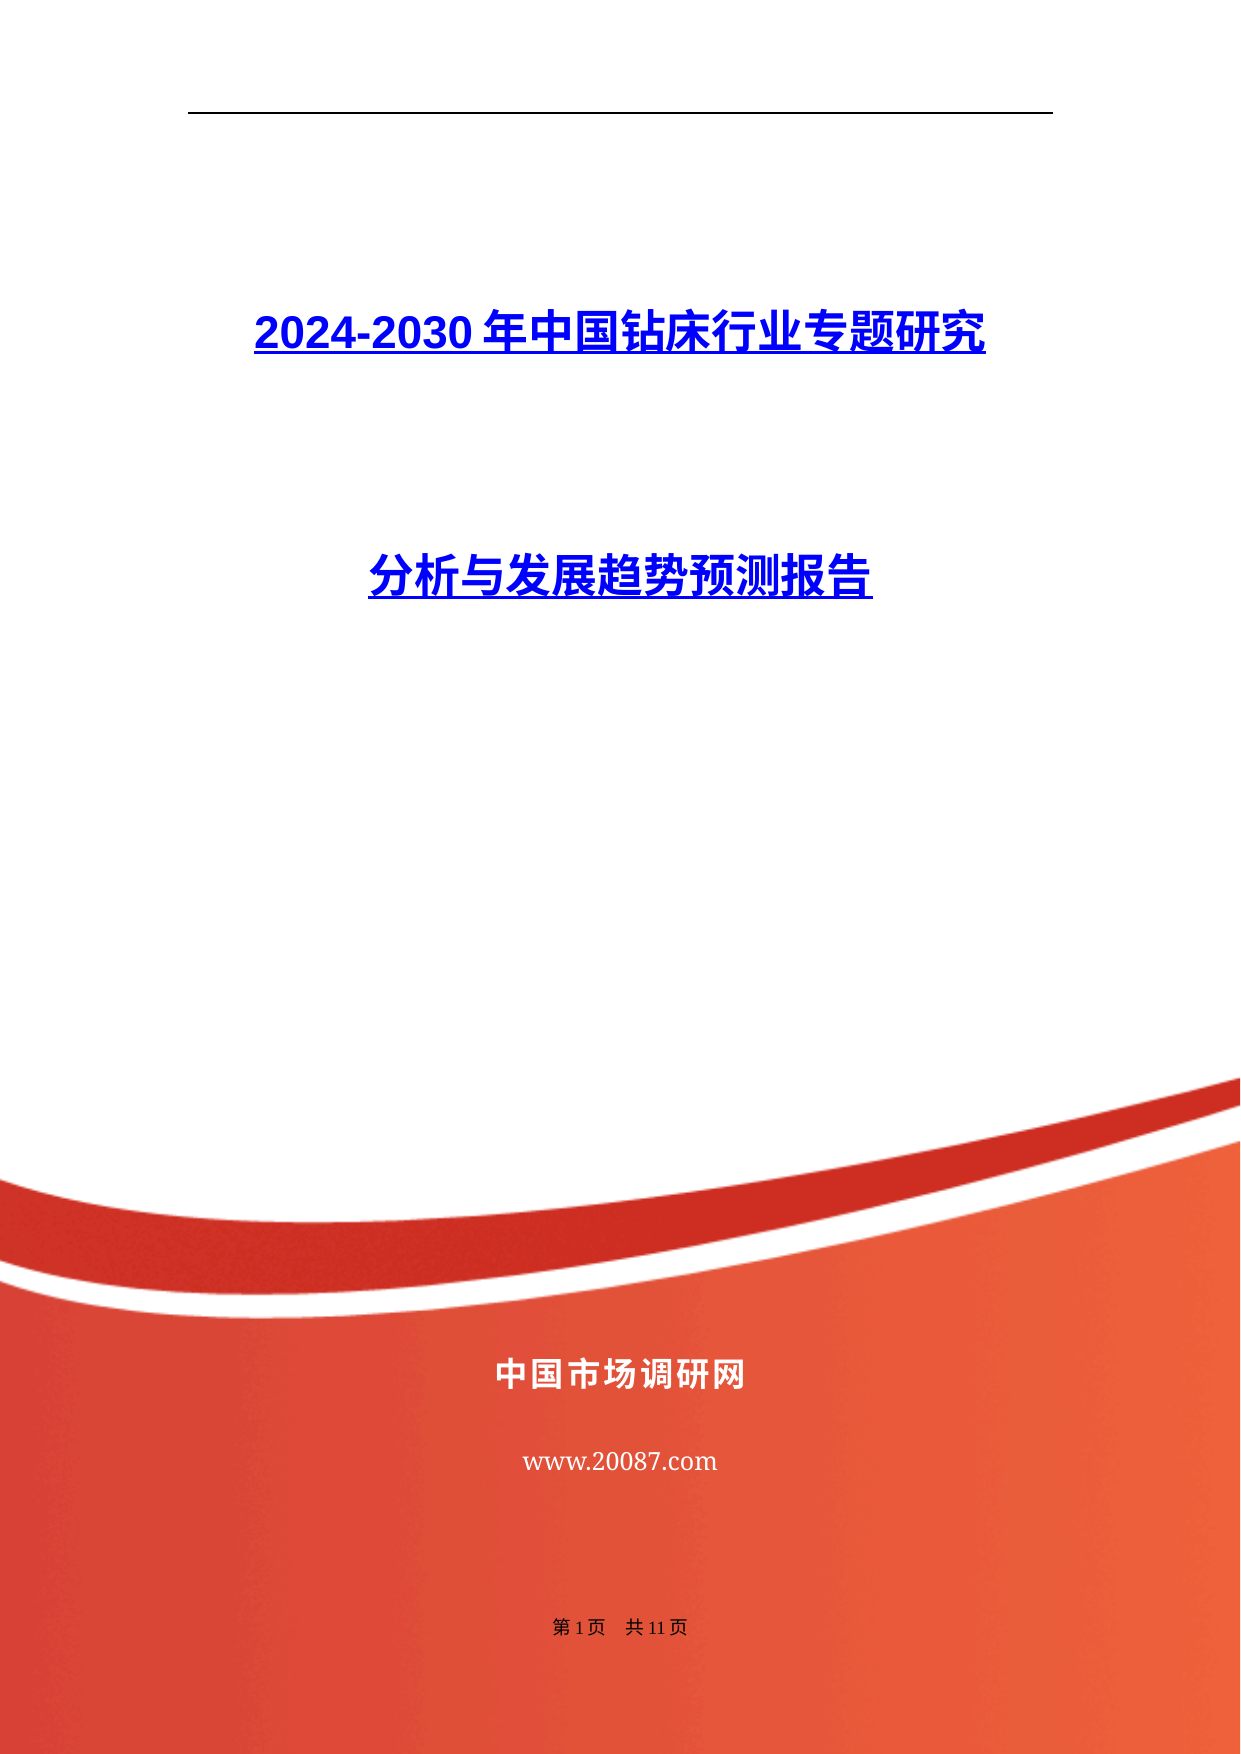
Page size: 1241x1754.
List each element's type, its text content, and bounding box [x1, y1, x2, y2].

picture [0, 1006, 1241, 1754]
subtitle 中国市场调研网 [187, 1339, 1053, 1404]
table_header 2024-2030年中国钻床行业专题研究分析与发展趋势预测报告 [188, 207, 1053, 773]
text www.20087.com [187, 1428, 1053, 1493]
